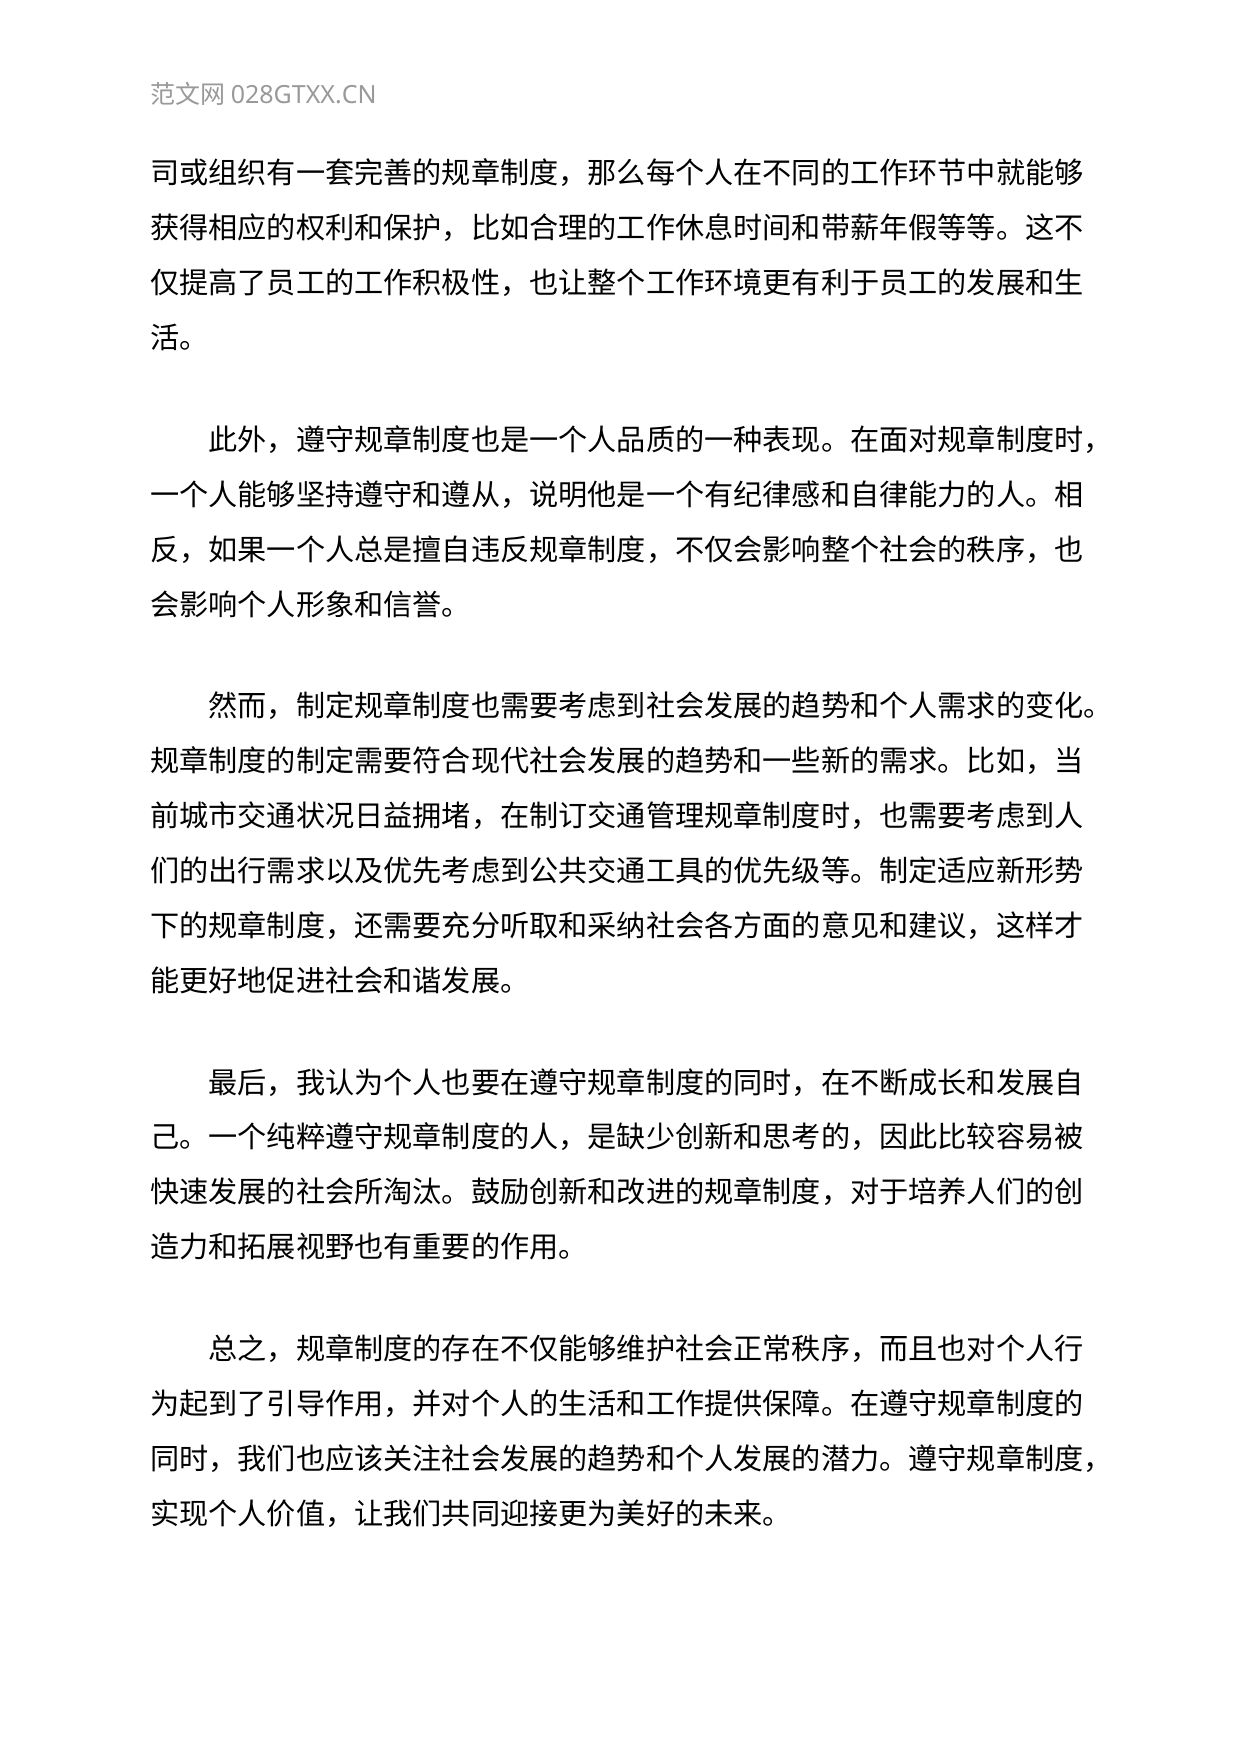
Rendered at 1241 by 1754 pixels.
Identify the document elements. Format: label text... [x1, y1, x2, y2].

text 此外，遵守规章制度也是一个人品质的一种表现。在面对规章制度时，一个人能够坚持遵守和遵从，说明他是一个有纪律感和自律能力的人。相反，如果一个人总是擅自违反规章制度，不仅会影响整个社会的秩序，也会影响个人形象和信誉。 [150, 416, 1090, 623]
text 总之，规章制度的存在不仅能够维护社会正常秩序，而且也对个人行为起到了引导作用，并对个人的生活和工作提供保障。在遵守规章制度的同时，我们也应该关注社会发展的趋势和个人发展的潜力。遵守规章制度，实现个人价值，让我们共同迎接更为美好的未来。 [150, 1326, 1090, 1533]
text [150, 150, 1090, 357]
text 然而，制定规章制度也需要考虑到社会发展的趋势和个人需求的变化。规章制度的制定需要符合现代社会发展的趋势和一些新的需求。比如，当前城市交通状况日益拥堵，在制订交通管理规章制度时，也需要考虑到人们的出行需求以及优先考虑到公共交通工具的优先级等。制定适应新形势下的规章制度，还需要充分听取和采纳社会各方面的意见和建议，这样才能更好地促进社会和谐发展。 [150, 683, 1090, 1000]
text 最后，我认为个人也要在遵守规章制度的同时，在不断成长和发展自己。一个纯粹遵守规章制度的人，是缺少创新和思考的，因此比较容易被快速发展的社会所淘汰。鼓励创新和改进的规章制度，对于培养人们的创造力和拓展视野也有重要的作用。 [150, 1059, 1090, 1266]
